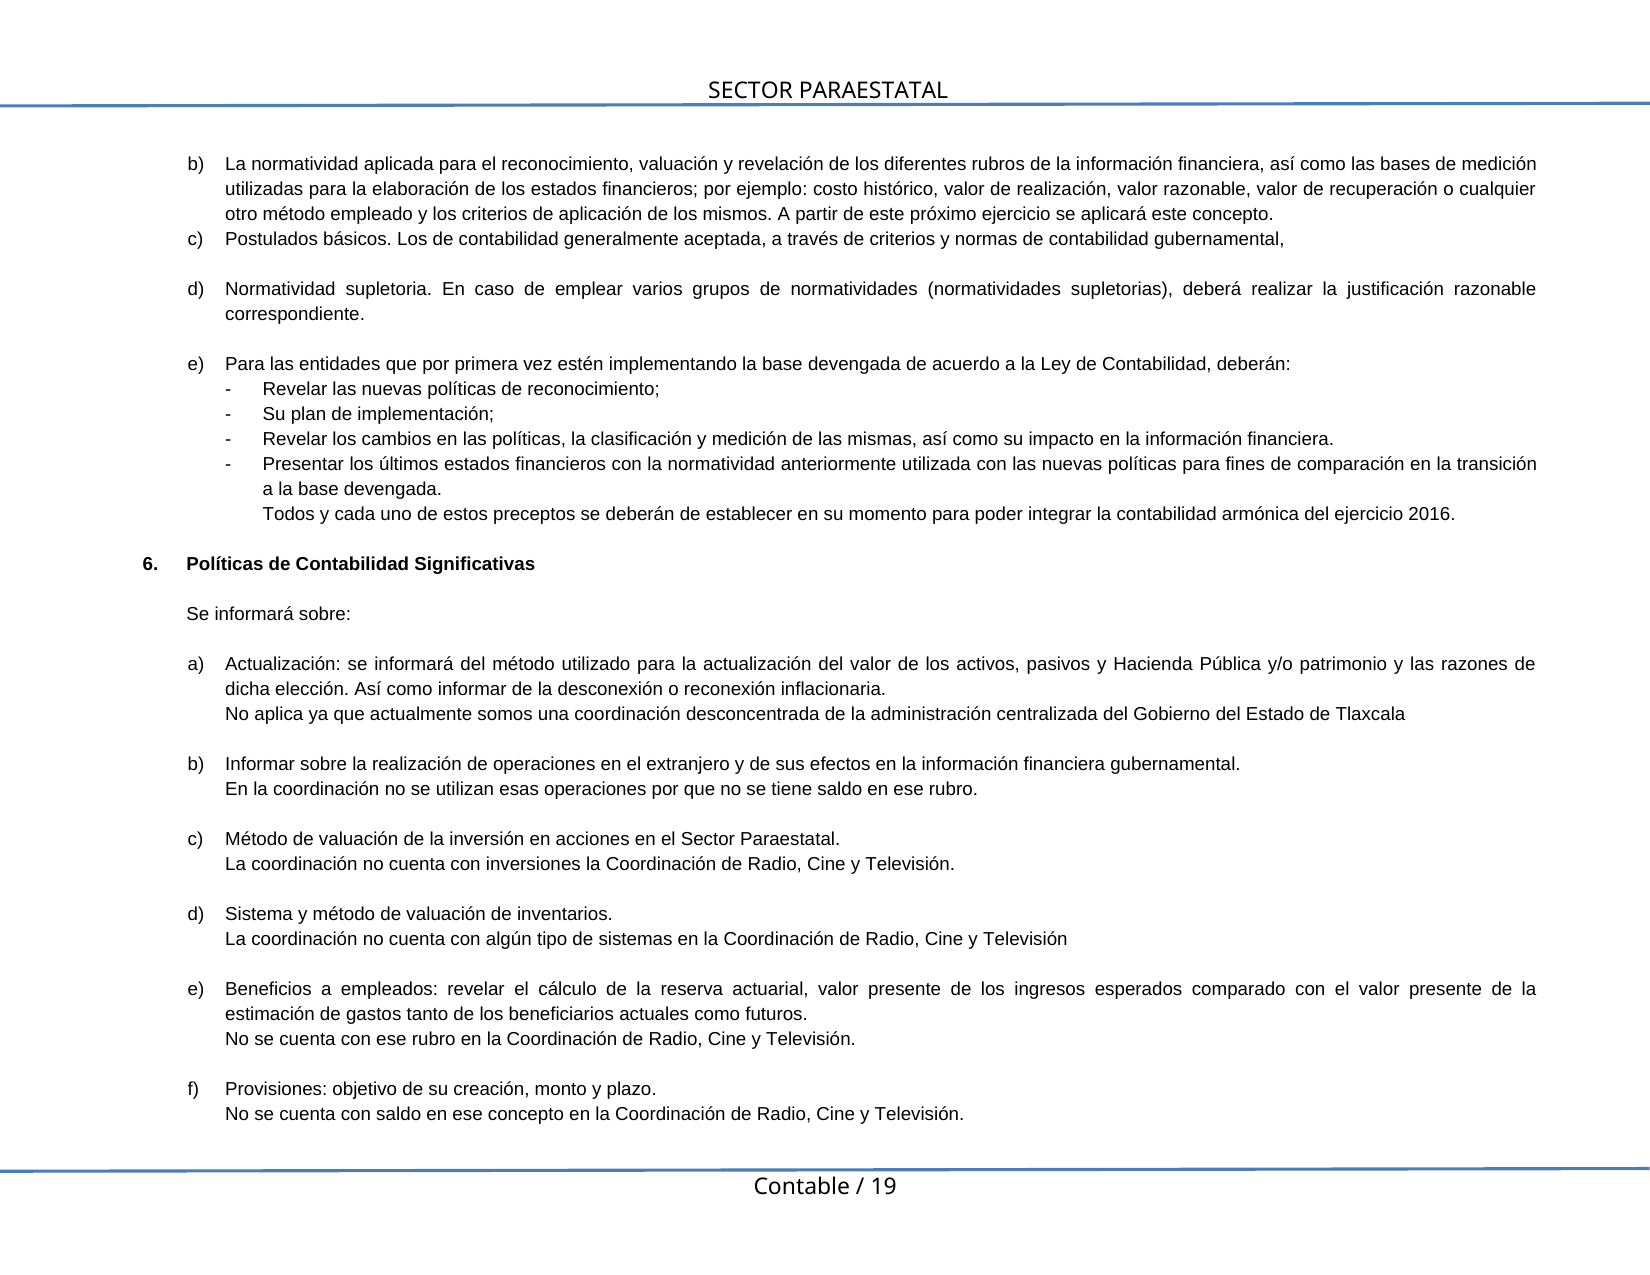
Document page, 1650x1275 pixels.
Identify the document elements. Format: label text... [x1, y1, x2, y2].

text Se informará sobre: [112, 600, 1537, 625]
text e) Para las entidades que por primera vez estén implementando la base devengada de acuerdo a la Ley de Contabilidad, deberán: [187, 350, 1537, 375]
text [225, 1100, 1537, 1125]
text d) Normatividad supletoria. En caso de emplear varios grupos de normatividades (normatividades supletorias), deberá realizar la justificación razonable correspondiente. [187, 275, 1537, 325]
text La coordinación no cuenta con algún tipo de sistemas en la Coordinación de Radio, Cine y Televisión [225, 925, 1537, 950]
list Método de valuación de la inversión en acciones en el Sector Paraestatal. [187, 825, 1537, 850]
text - Revelar las nuevas políticas de reconocimiento; [225, 375, 1537, 400]
text c) Postulados básicos. Los de contabilidad generalmente aceptada, a través de criterios y normas de contabilidad gubernamental, [187, 225, 1537, 250]
list Provisiones: objetivo de su creación, monto y plazo. [187, 1075, 1537, 1100]
list Actualización: se informará del método utilizado para la actualización del valor de los activos, pasivos y Hacienda Pública y/o patrimonio y las razones de dicha elección. Así como informar de la desconexión o reconexión inflacionaria. [187, 650, 1537, 700]
text La coordinación no cuenta con inversiones la Coordinación de Radio, Cine y Televisión. [225, 850, 1537, 875]
list Informar sobre la realización de operaciones en el extranjero y de sus efectos en la información financiera gubernamental. [187, 750, 1537, 775]
list Beneficios a empleados: revelar el cálculo de la reserva actuarial, valor presente de los ingresos esperados comparado con el valor presente de la estimación de gastos tanto de los beneficiarios actuales como futuros. [187, 975, 1537, 1025]
text No aplica ya que actualmente somos una coordinación desconcentrada de la administración centralizada del Gobierno del Estado de Tlaxcala [225, 700, 1537, 725]
text 6. Políticas de Contabilidad Significativas [112, 550, 1537, 575]
text No se cuenta con ese rubro en la Coordinación de Radio, Cine y Televisión. [225, 1025, 1537, 1050]
text Todos y cada uno de estos preceptos se deberán de establecer en su momento para poder integrar la contabilidad armónica del ejercicio 2016. [225, 500, 1537, 525]
text - Revelar los cambios en las políticas, la clasificación y medición de las mismas, así como su impacto en la información financiera. [225, 425, 1537, 450]
text En la coordinación no se utilizan esas operaciones por que no se tiene saldo en ese rubro. [225, 775, 1537, 800]
text b) La normatividad aplicada para el reconocimiento, valuación y revelación de los diferentes rubros de la información financiera, así como las bases de medición utilizadas para la elaboración de los estados financieros; por ejemplo: costo histórico, valor de realización, valor razonable, valor de recuperación o cualquier otro método empleado y los criterios de aplicación de los mismos. A partir de este próximo ejercicio se aplicará este concepto. [187, 150, 1537, 225]
text - Su plan de implementación; [225, 400, 1537, 425]
text - Presentar los últimos estados financieros con la normatividad anteriormente utilizada con las nuevas políticas para fines de comparación en la transición a la base devengada. [225, 450, 1537, 500]
list Sistema y método de valuación de inventarios. [187, 900, 1537, 925]
